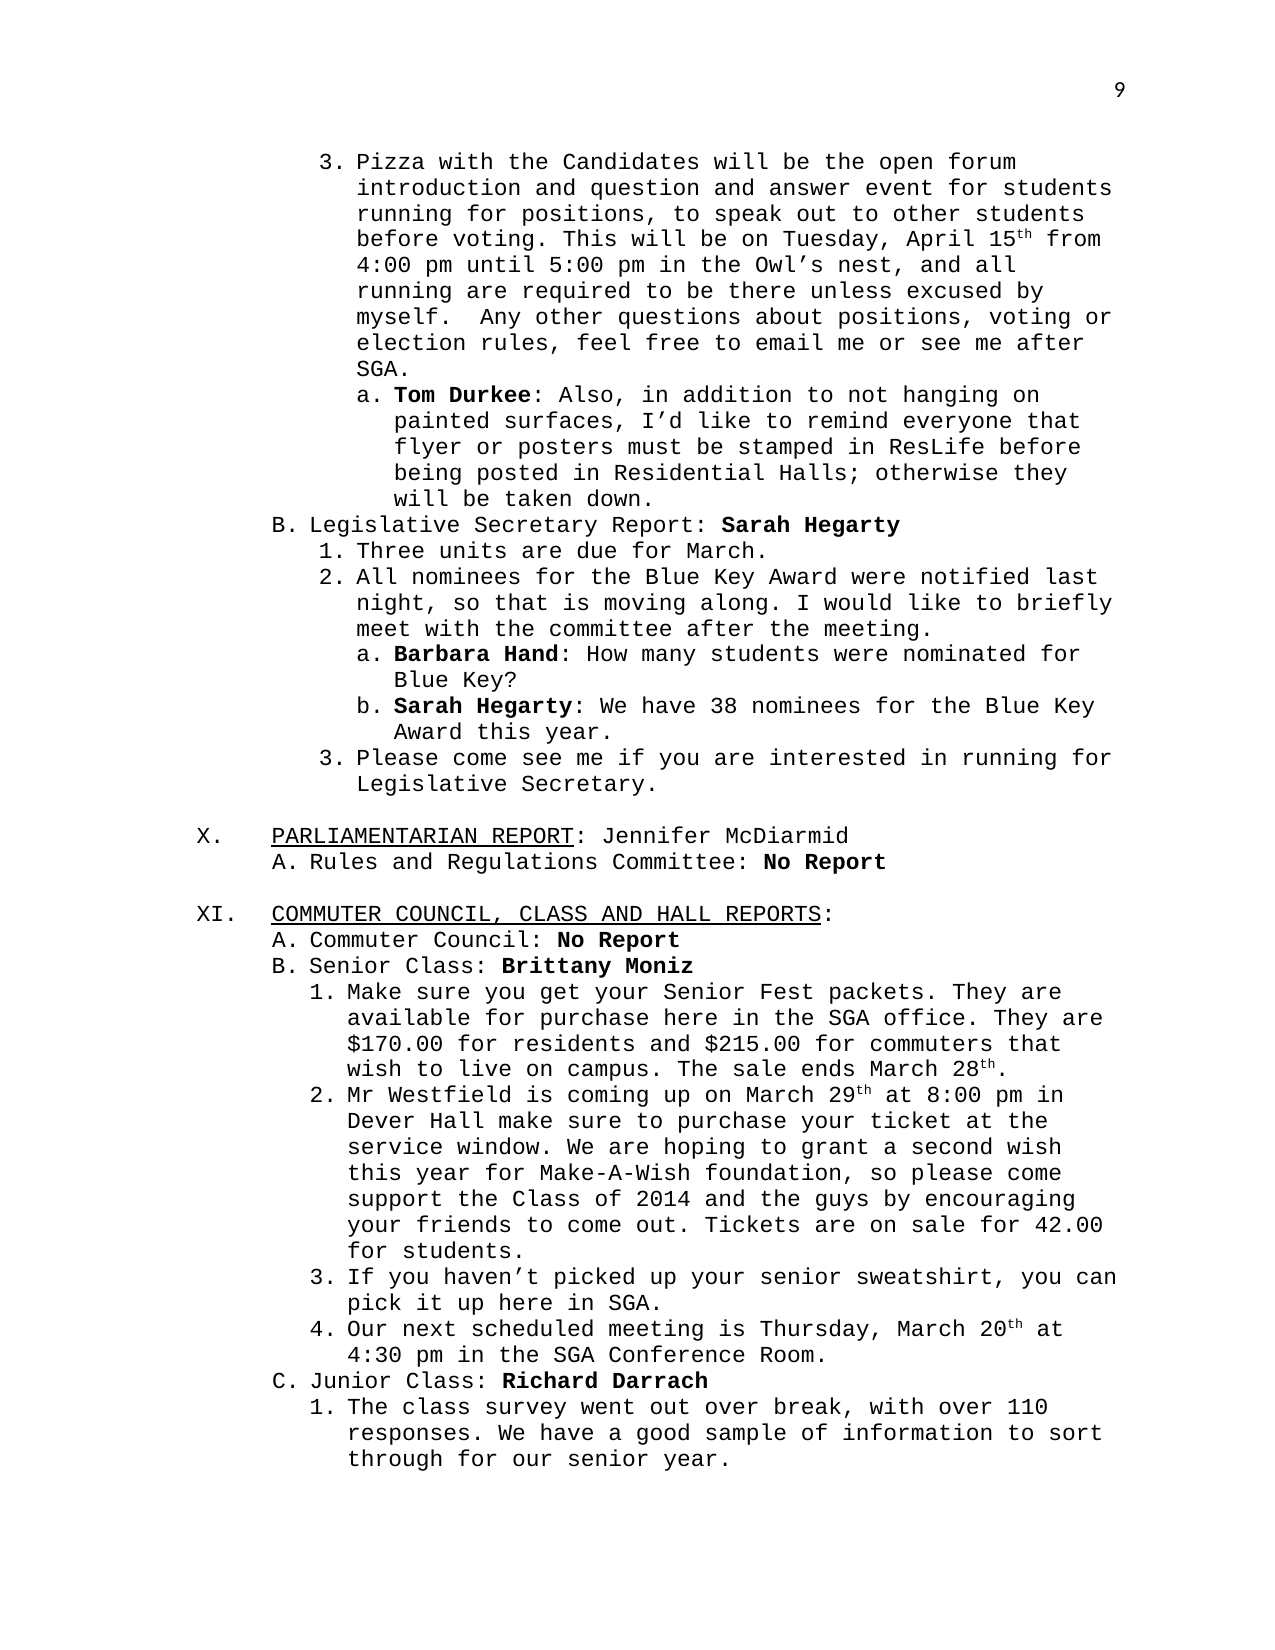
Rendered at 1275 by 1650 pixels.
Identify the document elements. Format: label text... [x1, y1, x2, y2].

list Pizza with the Candidates will be the open forum introduction and question and answer event for students running for positions, to speak out to other students before voting. This will be on Tuesday, April 15th from 4:00 pm until 5:00 pm in the Owl’s nest, and all running are required to be there unless excused by myself. Any other questions about positions, voting or election rules, feel free to email me or see me after SGA. [319, 150, 1125, 383]
list Three units are due for March. [319, 539, 1125, 565]
list If you haven’t picked up your senior sweatshirt, you can pick it up here in SGA. [309, 1265, 1125, 1317]
list The class survey went out over break, with over 110 responses. We have a good sample of information to sort through for our senior year. [309, 1395, 1125, 1473]
list PARLIAMENTARIAN REPORT: Jennifer McDiarmid [196, 824, 1125, 850]
list Our next scheduled meeting is Thursday, March 20th at 4:30 pm in the SGA Conference Room. [309, 1317, 1125, 1369]
list Mr Westfield is coming up on March 29th at 8:00 pm in Dever Hall make sure to purchase your ticket at the service window. We are hoping to grant a second wish this year for Make-A-Wish foundation, so please come support the Class of 2014 and the guys by encouraging your friends to come out. Tickets are on sale for 42.00 for students. [309, 1084, 1125, 1265]
list Rules and Regulations Committee: No Report [272, 850, 1125, 876]
list All nominees for the Blue Key Award were notified last night, so that is moving along. I would like to briefly meet with the committee after the meeting. [319, 565, 1125, 643]
list Tom Durkee: Also, in addition to not hanging on painted surfaces, I’d like to remind everyone that flyer or posters must be stamped in ResLife before being posted in Residential Halls; otherwise they will be taken down. [356, 383, 1125, 513]
list Make sure you get your Senior Fest packets. They are available for purchase here in the SGA office. They are $170.00 for residents and $215.00 for commuters that wish to live on campus. The sale ends March 28th. [309, 980, 1125, 1084]
list Senior Class: Brittany Moniz [271, 954, 1125, 980]
list Please come see me if you are interested in running for Legislative Secretary. [319, 747, 1125, 798]
list Barbara Hand: How many students were nominated for Blue Key? [356, 643, 1125, 695]
list Legislative Secretary Report: Sarah Hegarty [271, 513, 1125, 539]
list Junior Class: Richard Darrach [272, 1369, 1125, 1395]
list COMMUTER COUNCIL, CLASS AND HALL REPORTS: [196, 902, 1125, 928]
list Sarah Hegarty: We have 38 nominees for the Blue Key Award this year. [356, 695, 1125, 747]
list Commuter Council: No Report [272, 928, 1125, 954]
